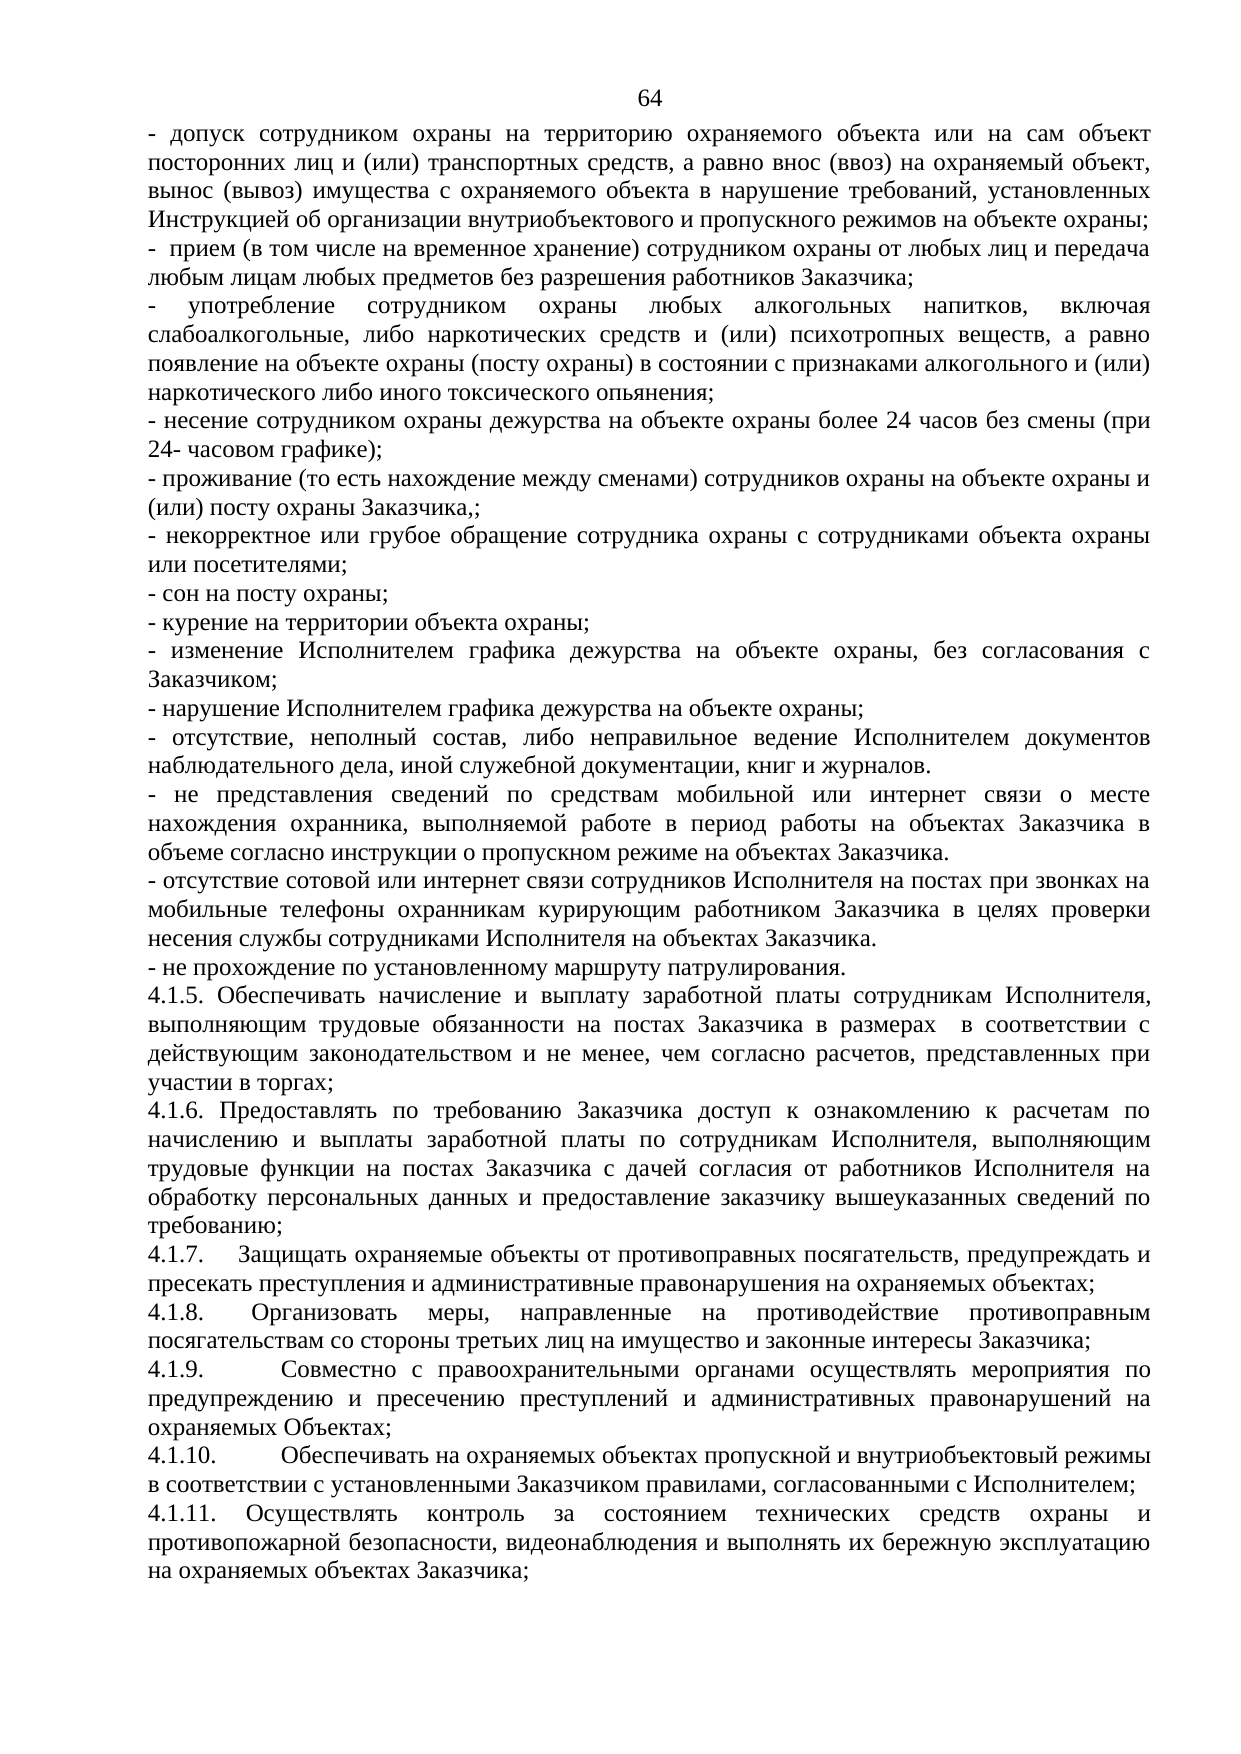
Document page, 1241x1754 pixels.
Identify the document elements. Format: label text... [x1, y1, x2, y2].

text - отсутствие, неполный состав, либо неправильное ведение Исполнителем документов наблюдательного дела, иной служебной документации, книг и журналов. [148, 722, 1152, 779]
text 4.1.8. Организовать меры, направленные на противодействие противоправным посягательствам со стороны третьих лиц на имущество и законные интересы Заказчика; [148, 1297, 1152, 1354]
text - отсутствие сотовой или интернет связи сотрудников Исполнителя на постах при звонках на мобильные телефоны охранникам курирующим работником Заказчика в целях проверки несения службы сотрудниками Исполнителя на объектах Заказчика. [148, 866, 1152, 952]
text - изменение Исполнителем графика дежурства на объекте охраны, без согласования с Заказчиком; [148, 636, 1152, 693]
text - прием (в том числе на временное хранение) сотрудником охраны от любых лиц и передача любым лицам любых предметов без разрешения работников Заказчика; [148, 233, 1152, 291]
text - сон на посту охраны; [148, 578, 1152, 607]
text 4.1.11. Осуществлять контроль за состоянием технических средств охраны и противопожарной безопасности, видеонаблюдения и выполнять их бережную эксплуатацию на охраняемых объектах Заказчика; [148, 1498, 1152, 1584]
text - нарушение Исполнителем графика дежурства на объекте охраны; [148, 693, 1152, 722]
text 4.1.7. Защищать охраняемые объекты от противоправных посягательств, предупреждать и пресекать преступления и административные правонарушения на охраняемых объектах; [148, 1239, 1152, 1297]
text - не прохождение по установленному маршруту патрулирования. [148, 952, 1152, 981]
text 4.1.10. Обеспечивать на охраняемых объектах пропускной и внутриобъектовый режимы в соответствии с установленными Заказчиком правилами, согласованными с Исполнителем; [148, 1441, 1152, 1498]
text 4.1.6. Предоставлять по требованию Заказчика доступ к ознакомлению к расчетам по начислению и выплаты заработной платы по сотрудникам Исполнителя, выполняющим трудовые функции на постах Заказчика с дачей согласия от работников Исполнителя на обработку персональных данных и предоставление заказчику вышеуказанных сведений по требованию; [148, 1096, 1152, 1239]
text - курение на территории объекта охраны; [148, 607, 1152, 636]
text 4.1.9. Совместно с правоохранительными органами осуществлять мероприятия по предупреждению и пресечению преступлений и административных правонарушений на охраняемых Объектах; [148, 1354, 1152, 1441]
text - несение сотрудником охраны дежурства на объекте охраны более 24 часов без смены (при 24- часовом графике); [148, 406, 1152, 463]
text - допуск сотрудником охраны на территорию охраняемого объекта или на сам объект посторонних лиц и (или) транспортных средств, а равно внос (ввоз) на охраняемый объект, вынос (вывоз) имущества с охраняемого объекта в нарушение требований, установленных Инструкцией об организации внутриобъектового и пропускного режимов на объекте охраны; [148, 118, 1152, 233]
text - не представления сведений по средствам мобильной или интернет связи о месте нахождения охранника, выполняемой работе в период работы на объектах Заказчика в объеме согласно инструкции о пропускном режиме на объектах Заказчика. [148, 779, 1152, 866]
text 4.1.5. Обеспечивать начисление и выплату заработной платы сотрудникам Исполнителя, выполняющим трудовые обязанности на постах Заказчика в размерах в соответствии с действующим законодательством и не менее, чем согласно расчетов, представленных при участии в торгах; [148, 981, 1152, 1096]
text - употребление сотрудником охраны любых алкогольных напитков, включая слабоалкогольные, либо наркотических средств и (или) психотропных веществ, а равно появление на объекте охраны (посту охраны) в состоянии с признаками алкогольного и (или) наркотического либо иного токсического опьянения; [148, 291, 1152, 406]
text - проживание (то есть нахождение между сменами) сотрудников охраны на объекте охраны и (или) посту охраны Заказчика,; [148, 463, 1152, 521]
text - некорректное или грубое обращение сотрудника охраны с сотрудниками объекта охраны или посетителями; [148, 521, 1152, 578]
